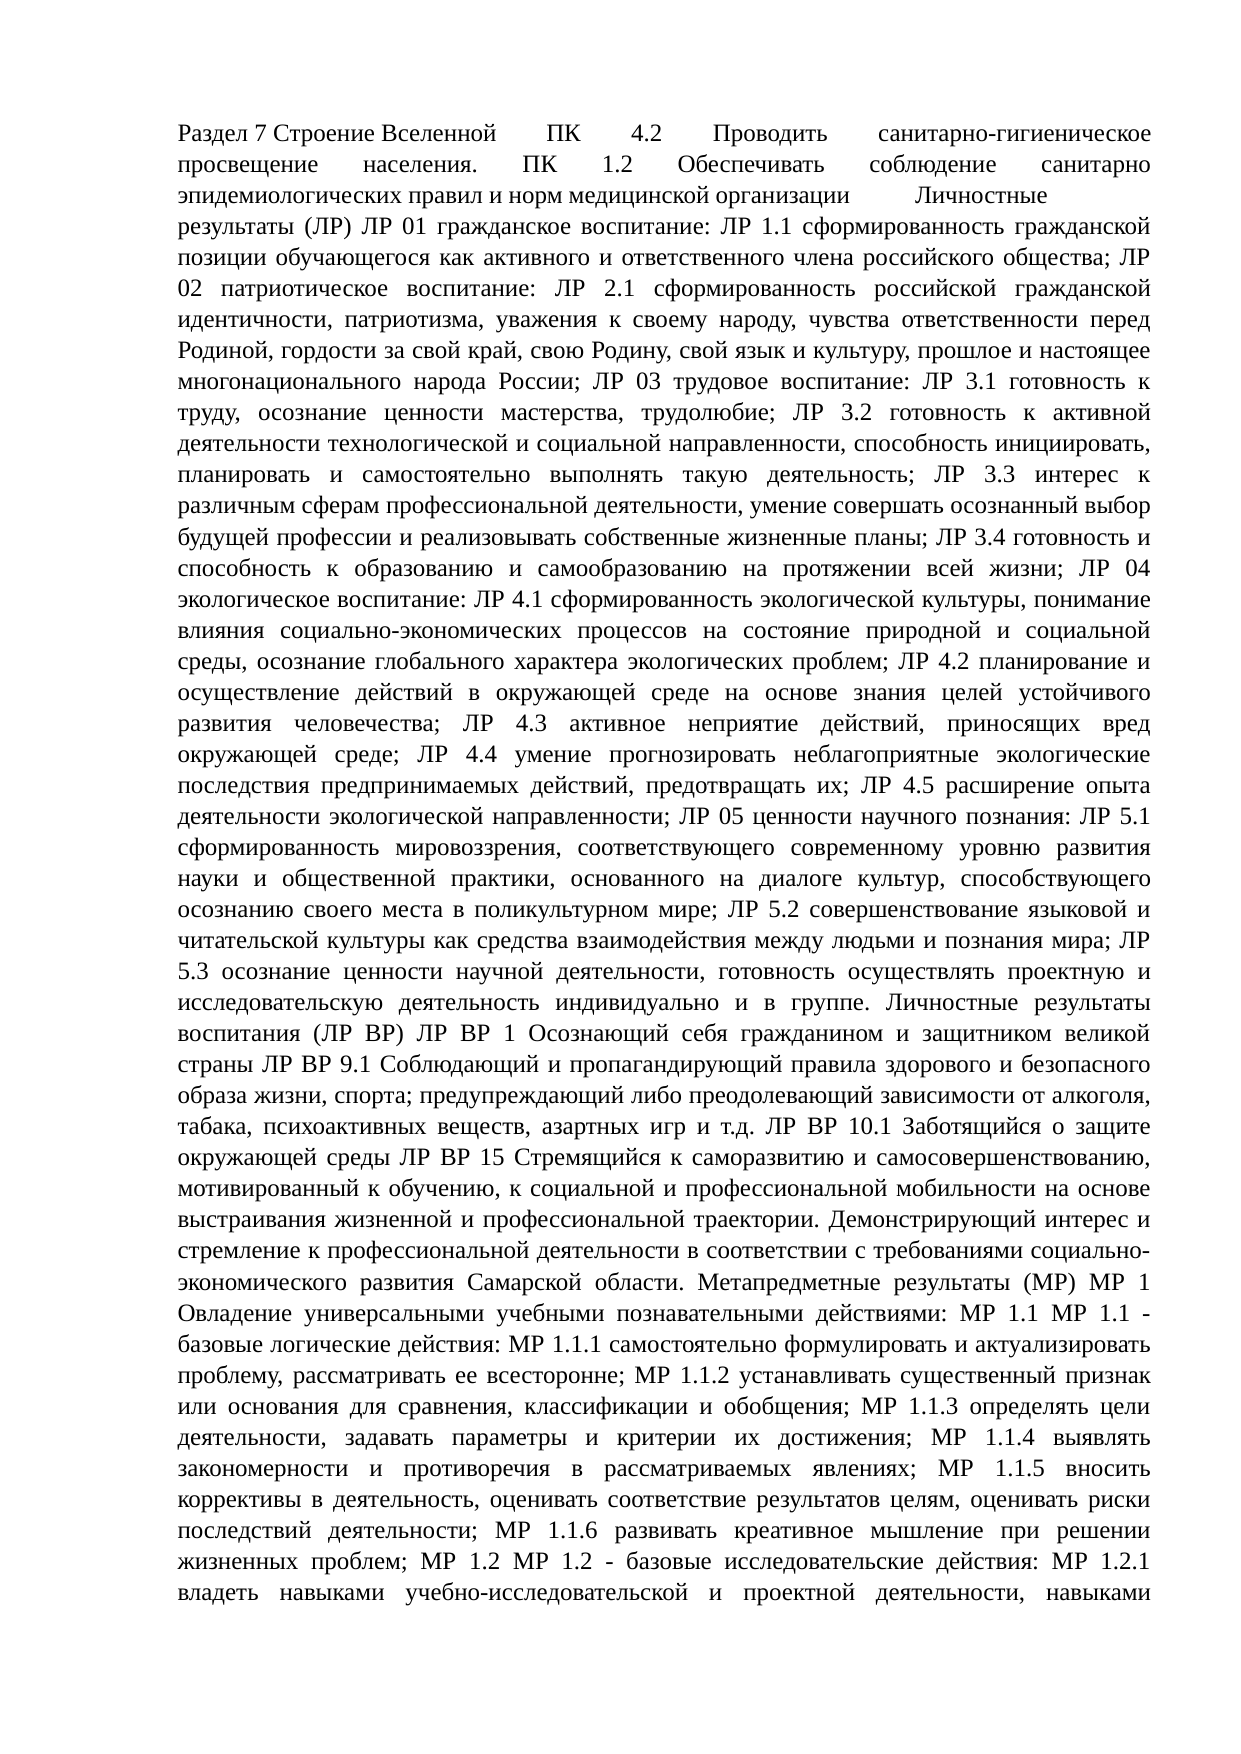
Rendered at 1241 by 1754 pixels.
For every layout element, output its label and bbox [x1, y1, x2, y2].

text [177, 118, 1152, 1606]
